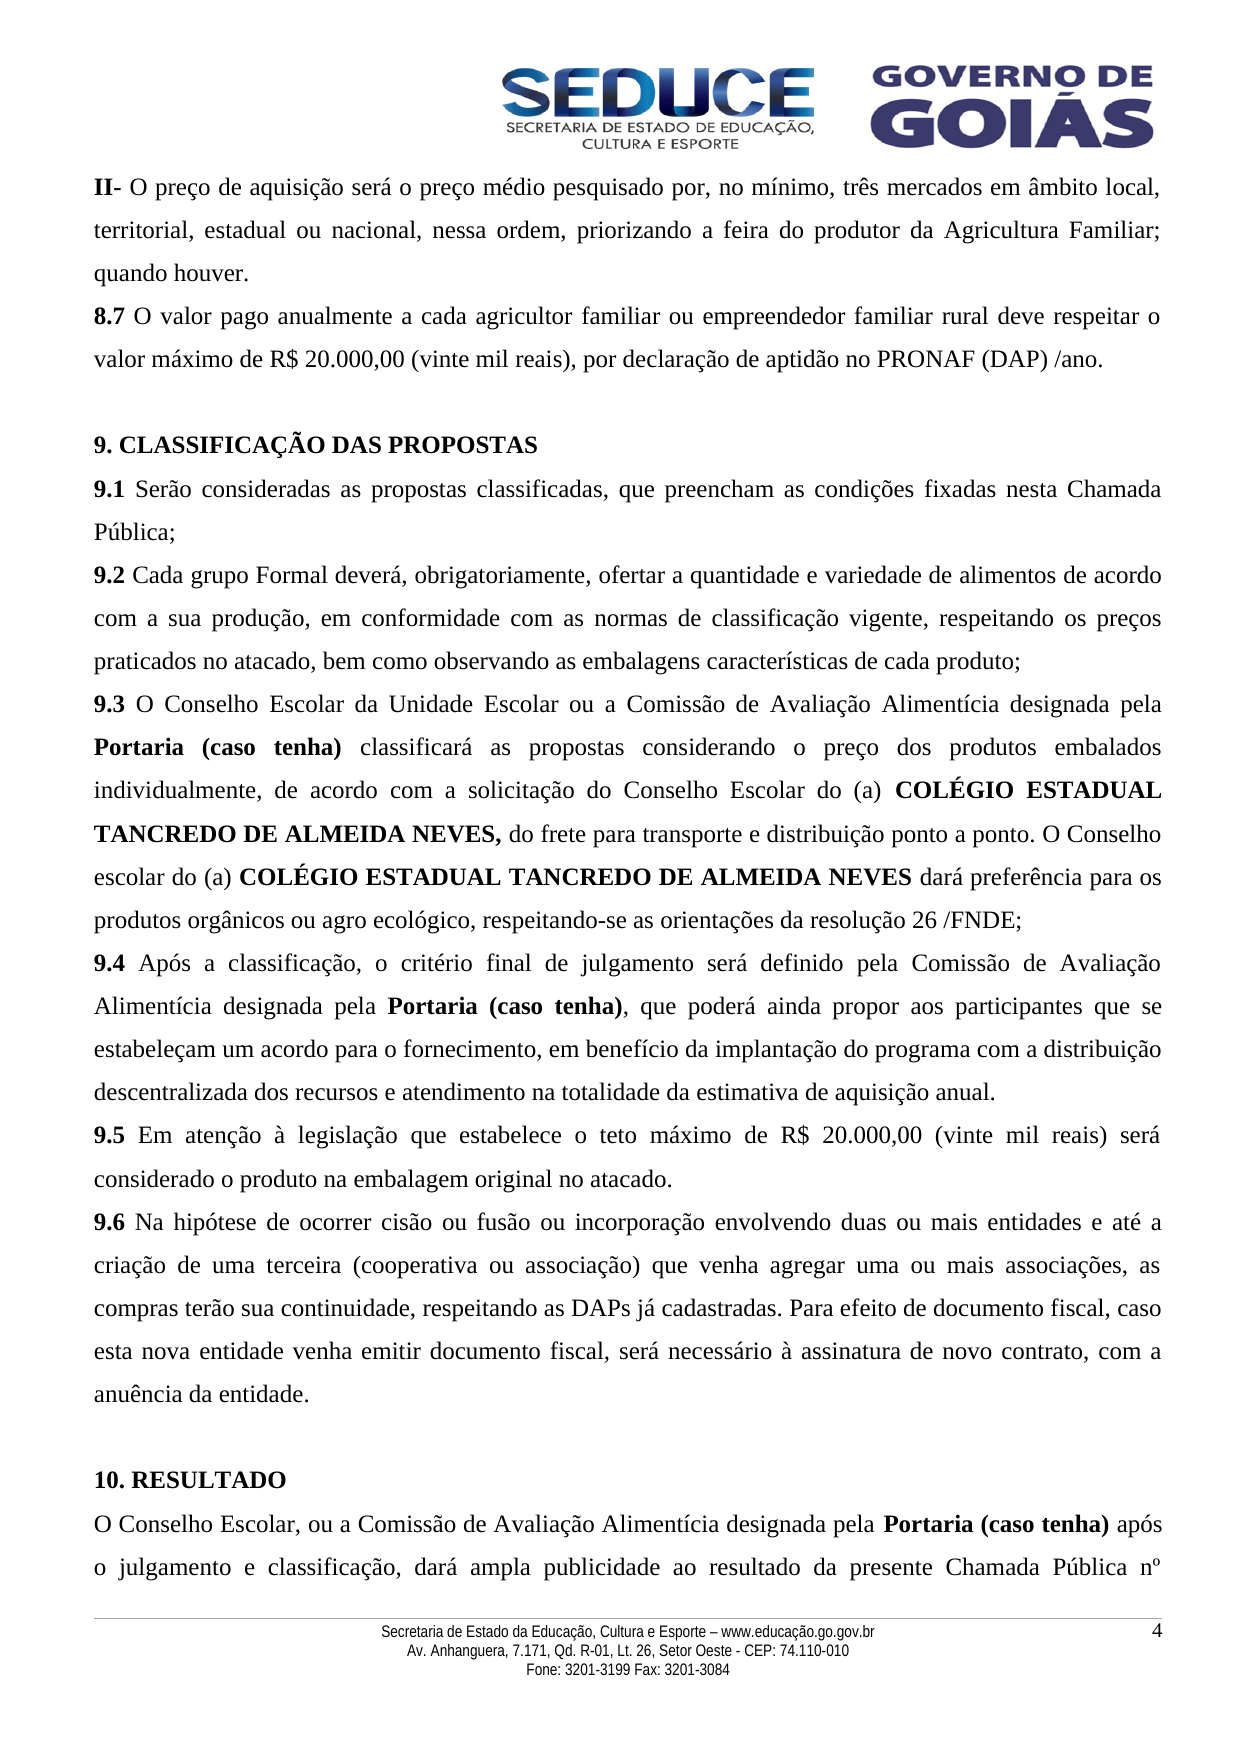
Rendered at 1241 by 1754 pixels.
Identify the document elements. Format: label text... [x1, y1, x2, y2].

text 9.6 Na hipótese de ocorrer cisão ou fusão ou incorporação envolvendo duas ou mais entidades e até a criação de uma terceira (cooperativa ou associação) que venha agregar uma ou mais associações, as compras terão sua continuidade, respeitando as DAPs já cadastradas. Para efeito de documento fiscal, caso esta nova entidade venha emitir documento fiscal, será necessário à assinatura de novo contrato, com a anuência da entidade. [94, 1207, 1162, 1408]
text 9.4 Após a classificação, o critério final de julgamento será definido pela Comissão de Avaliação Alimentícia designada pela Portaria (caso tenha), que poderá ainda propor aos participantes que se estabeleçam um acordo para o fornecimento, em benefício da implantação do programa com a distribuição descentralizada dos recursos e atendimento na totalidade da estimativa de aquisição anual. [94, 948, 1162, 1106]
text II- O preço de aquisição será o preço médio pesquisado por, no mínimo, três mercados em âmbito local, territorial, estadual ou nacional, nessa ordem, priorizando a feira do produtor da Agricultura Familiar; quando houver. [94, 172, 1162, 287]
text 9.1 Serão consideradas as propostas classificadas, que preencham as condições fixadas nesta Chamada Pública; [94, 474, 1162, 546]
text 9.2 Cada grupo Formal deverá, obrigatoriamente, ofertar a quantidade e variedade de alimentos de acordo com a sua produção, em conformidade com as normas de classificação vigente, respeitando os preços praticados no atacado, bem como observando as embalagens características de cada produto; [94, 560, 1162, 675]
text 9.3 O Conselho Escolar da Unidade Escolar ou a Comissão de Avaliação Alimentícia designada pela Portaria (caso tenha) classificará as propostas considerando o preço dos produtos embalados individualmente, de acordo com a solicitação do Conselho Escolar do (a) COLÉGIO ESTADUAL TANCREDO DE ALMEIDA NEVES, do frete para transporte e distribuição ponto a ponto. O Conselho escolar do (a) COLÉGIO ESTADUAL TANCREDO DE ALMEIDA NEVES dará preferência para os produtos orgânicos ou agro ecológico, respeitando-se as orientações da resolução 26 /FNDE; [94, 689, 1162, 934]
text 10. RESULTADO [94, 1466, 1162, 1494]
text 9. CLASSIFICAÇÃO DAS PROPOSTAS [94, 431, 1162, 459]
picture [501, 59, 1163, 158]
text 8.7 O valor pago anualmente a cada agricultor familiar ou empreendedor familiar rural deve respeitar o valor máximo de R$ 20.000,00 (vinte mil reais), por declaração de aptidão no PRONAF (DAP) /ano. [94, 301, 1162, 373]
text 9.5 Em atenção à legislação que estabelece o teto máximo de R$ 20.000,00 (vinte mil reais) será considerado o produto na embalagem original no atacado. [94, 1121, 1162, 1192]
